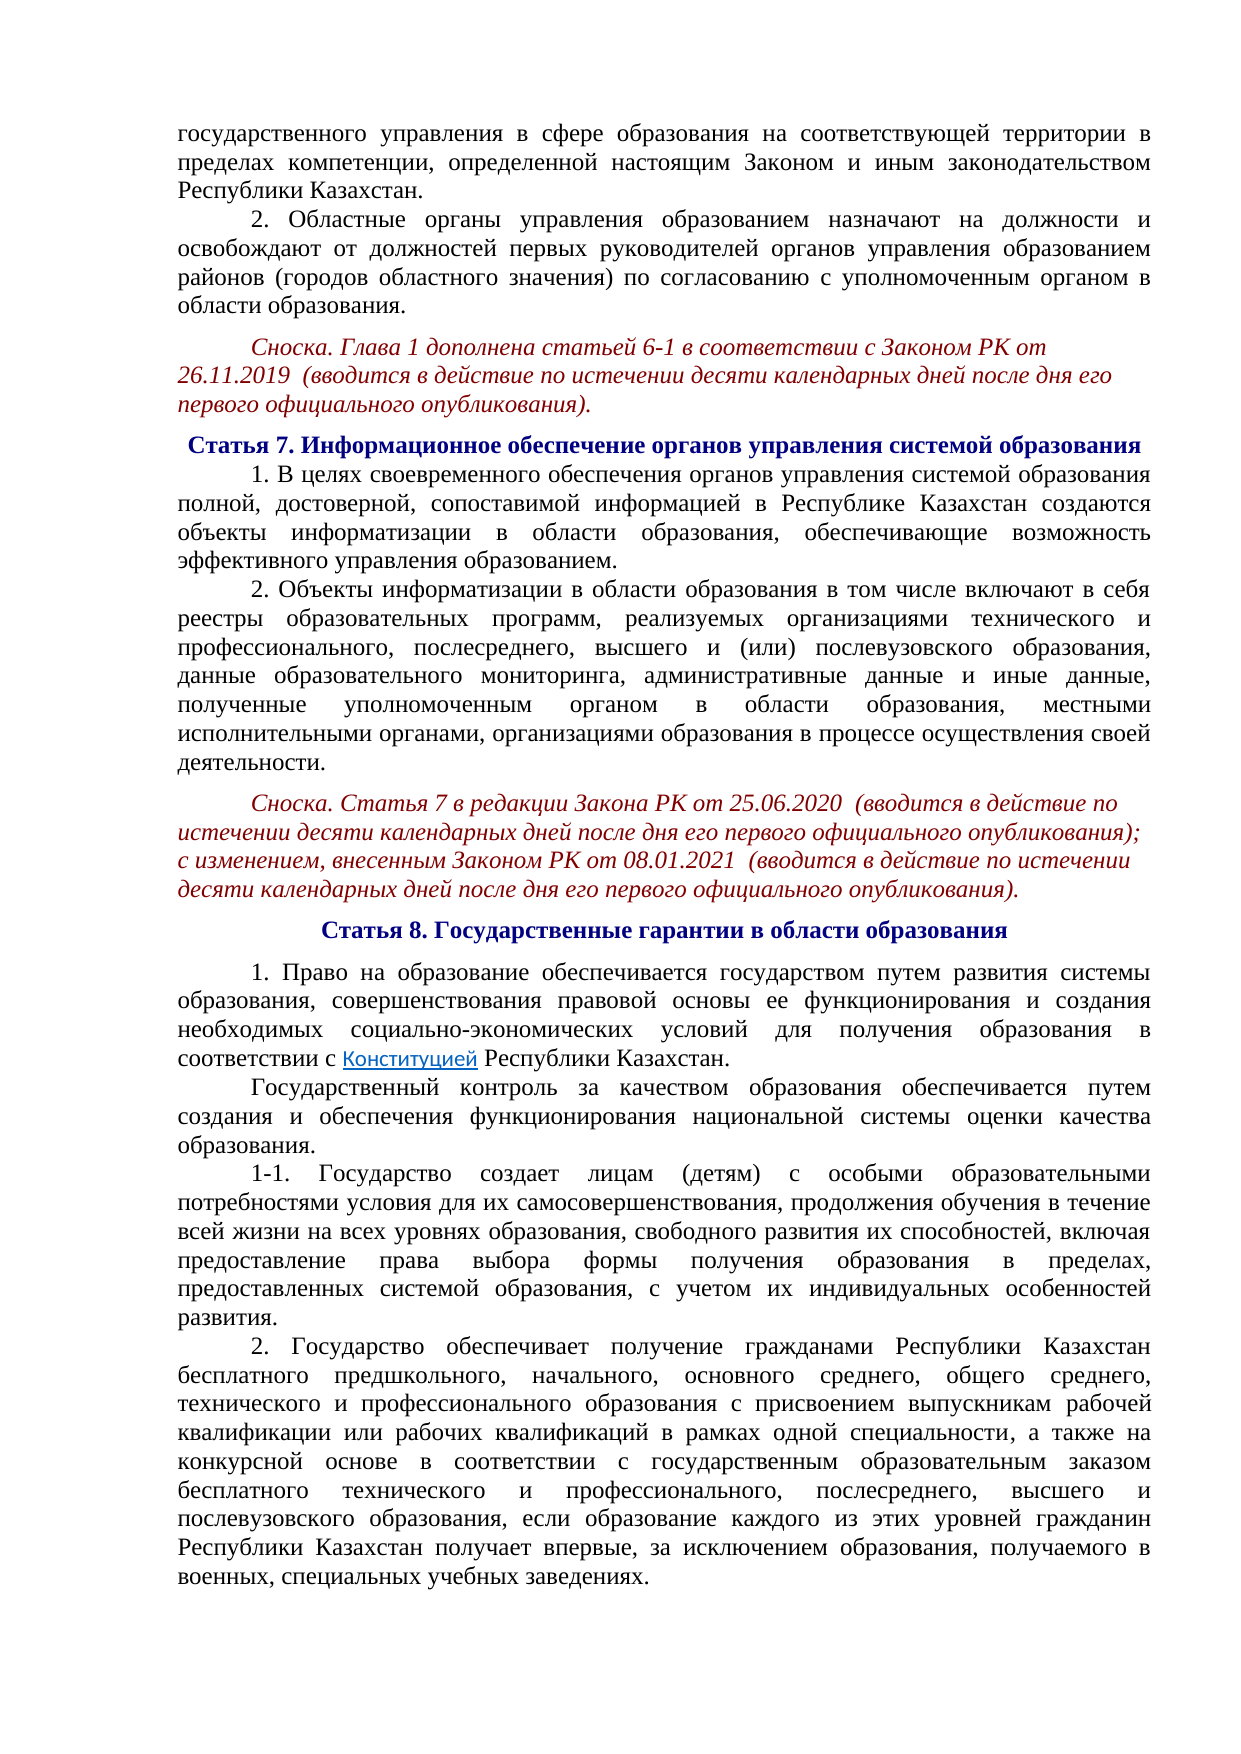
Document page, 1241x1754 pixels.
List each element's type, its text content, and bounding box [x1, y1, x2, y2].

text 2. Государство обеспечивает получение гражданами Республики Казахстан бесплатного предшкольного, начального, основного среднего, общего среднего, технического и профессионального образования с присвоением выпускникам рабочей квалификации или рабочих квалификаций в рамках одной специальности, а также на конкурсной основе в соответствии с государственным образовательным заказом бесплатного технического и профессионального, послесреднего, высшего и послевузовского образования, если образование каждого из этих уровней гражданин Республики Казахстан получает впервые, за исключением образования, получаемого в военных, специальных учебных заведениях. [177, 1331, 1152, 1590]
text Сноска. Статья 7 в редакции Закона РК от 25.06.2020 № 347-VI (вводится в действие по истечении десяти календарных дней после дня его первого официального опубликования); с изменением, внесенным Законом РК от 08.01.2021 № 410-VI (вводится в действие по истечении десяти календарных дней после дня его первого официального опубликования). [177, 788, 1152, 903]
text Статья 7. Информационное обеспечение органов управления системой образования [177, 431, 1152, 459]
text 2. Объекты информатизации в области образования в том числе включают в себя реестры образовательных программ, реализуемых организациями технического и профессионального, послесреднего, высшего и (или) послевузовского образования, данные образовательного мониторинга, административные данные и иные данные, полученные уполномоченным органом в области образования, местными исполнительными органами, организациями образования в процессе осуществления своей деятельности. [177, 574, 1152, 776]
text 1. Право на образование обеспечивается государством путем развития системы образования, совершенствования правовой основы ее функционирования и создания необходимых социально-экономических условий для получения образования в соответствии с Конституцией Республики Казахстан. [177, 957, 1152, 1072]
text 1. В целях своевременного обеспечения органов управления системой образования полной, достоверной, сопоставимой информацией в Республике Казахстан создаются объекты информатизации в области образования, обеспечивающие возможность эффективного управления образованием. [177, 459, 1152, 574]
text Государственный контроль за качеством образования обеспечивается путем создания и обеспечения функционирования национальной системы оценки качества образования. [177, 1072, 1152, 1158]
text Статья 8. Государственные гарантии в области образования [177, 916, 1152, 944]
text 1-1. Государство создает лицам (детям) с особыми образовательными потребностями условия для их самосовершенствования, продолжения обучения в течение всей жизни на всех уровнях образования, свободного развития их способностей, включая предоставление права выбора формы получения образования в пределах, предоставленных системой образования, с учетом их индивидуальных особенностей развития. [177, 1158, 1152, 1331]
text 2. Областные органы управления образованием назначают на должности и освобождают от должностей первых руководителей органов управления образованием районов (городов областного значения) по согласованию с уполномоченным органом в области образования. [177, 204, 1152, 319]
text Сноска. Глава 1 дополнена статьей 6-1 в соответствии с Законом РК от 26.11.2019 № 273-VI (вводится в действие по истечении десяти календарных дней после дня его первого официального опубликования). [177, 332, 1152, 418]
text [177, 118, 1152, 204]
